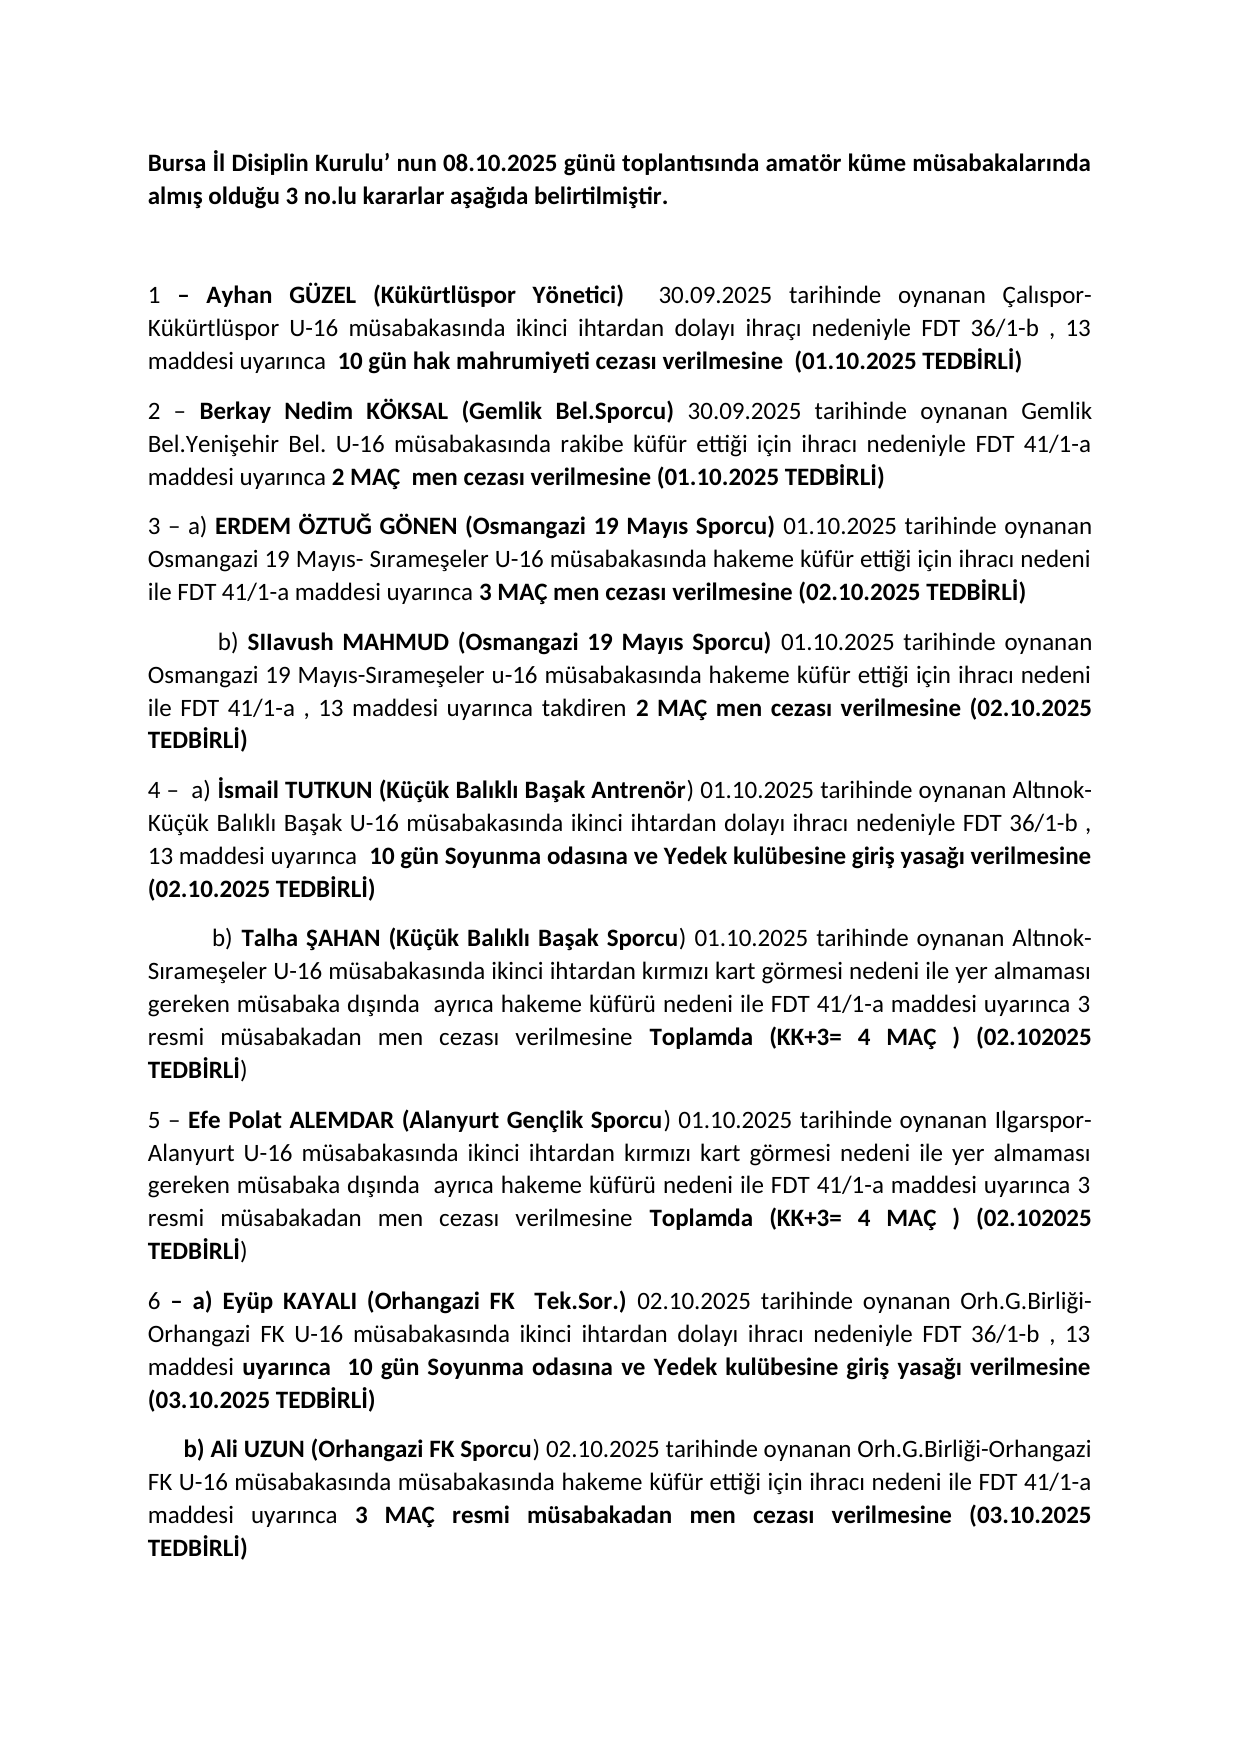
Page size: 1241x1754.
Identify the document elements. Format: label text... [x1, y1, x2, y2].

text Bursa İl Disiplin Kurulu’ nun 08.10.2025 günü toplantısında amatör küme müsabakalarında almış olduğu 3 no.lu kararlar aşağıda belirtilmiştir. [148, 148, 1093, 211]
text 1 – Ayhan GÜZEL (Kükürtlüspor Yönetici) 30.09.2025 tarihinde oynanan Çalıspor-Kükürtlüspor U-16 müsabakasında ikinci ihtardan dolayı ihraçı nedeniyle FDT 36/1-b , 13 maddesi uyarınca 10 gün hak mahrumiyeti cezası verilmesine (01.10.2025 TEDBİRLİ) [148, 280, 1093, 376]
text 4 – a) İsmail TUTKUN (Küçük Balıklı Başak Antrenör) 01.10.2025 tarihinde oynanan Altınok-Küçük Balıklı Başak U-16 müsabakasında ikinci ihtardan dolayı ihracı nedeniyle FDT 36/1-b , 13 maddesi uyarınca 10 gün Soyunma odasına ve Yedek kulübesine giriş yasağı verilmesine (02.10.2025 TEDBİRLİ) [148, 774, 1093, 903]
text 6 – a) Eyüp KAYALI (Orhangazi FK Tek.Sor.) 02.10.2025 tarihinde oynanan Orh.G.Birliği-Orhangazi FK U-16 müsabakasında ikinci ihtardan dolayı ihracı nedeniyle FDT 36/1-b , 13 maddesi uyarınca 10 gün Soyunma odasına ve Yedek kulübesine giriş yasağı verilmesine (03.10.2025 TEDBİRLİ) [148, 1285, 1093, 1414]
text b) SIIavush MAHMUD (Osmangazi 19 Mayıs Sporcu) 01.10.2025 tarihinde oynanan Osmangazi 19 Mayıs-Sırameşeler u-16 müsabakasında hakeme küfür ettiği için ihracı nedeni ile FDT 41/1-a , 13 maddesi uyarınca takdiren 2 MAÇ men cezası verilmesine (02.10.2025 TEDBİRLİ) [148, 626, 1093, 755]
text 5 – Efe Polat ALEMDAR (Alanyurt Gençlik Sporcu) 01.10.2025 tarihinde oynanan Ilgarspor-Alanyurt U-16 müsabakasında ikinci ihtardan kırmızı kart görmesi nedeni ile yer almaması gereken müsabaka dışında ayrıca hakeme küfürü nedeni ile FDT 41/1-a maddesi uyarınca 3 resmi müsabakadan men cezası verilmesine Toplamda (KK+3= 4 MAÇ ) (02.102025 TEDBİRLİ) [148, 1104, 1093, 1266]
text 3 – a) ERDEM ÖZTUĞ GÖNEN (Osmangazi 19 Mayıs Sporcu) 01.10.2025 tarihinde oynanan Osmangazi 19 Mayıs- Sırameşeler U-16 müsabakasında hakeme küfür ettiği için ihracı nedeni ile FDT 41/1-a maddesi uyarınca 3 MAÇ men cezası verilmesine (02.10.2025 TEDBİRLİ) [148, 511, 1093, 607]
text 2 – Berkay Nedim KÖKSAL (Gemlik Bel.Sporcu) 30.09.2025 tarihinde oynanan Gemlik Bel.Yenişehir Bel. U-16 müsabakasında rakibe küfür ettiği için ihracı nedeniyle FDT 41/1-a maddesi uyarınca 2 MAÇ men cezası verilmesine (01.10.2025 TEDBİRLİ) [148, 395, 1093, 491]
text b) Talha ŞAHAN (Küçük Balıklı Başak Sporcu) 01.10.2025 tarihinde oynanan Altınok-Sırameşeler U-16 müsabakasında ikinci ihtardan kırmızı kart görmesi nedeni ile yer almaması gereken müsabaka dışında ayrıca hakeme küfürü nedeni ile FDT 41/1-a maddesi uyarınca 3 resmi müsabakadan men cezası verilmesine Toplamda (KK+3= 4 MAÇ ) (02.102025 TEDBİRLİ) [148, 923, 1093, 1085]
text b) Ali UZUN (Orhangazi FK Sporcu) 02.10.2025 tarihinde oynanan Orh.G.Birliği-Orhangazi FK U-16 müsabakasında müsabakasında hakeme küfür ettiği için ihracı nedeni ile FDT 41/1-a maddesi uyarınca 3 MAÇ resmi müsabakadan men cezası verilmesine (03.10.2025 TEDBİRLİ) [148, 1433, 1093, 1563]
